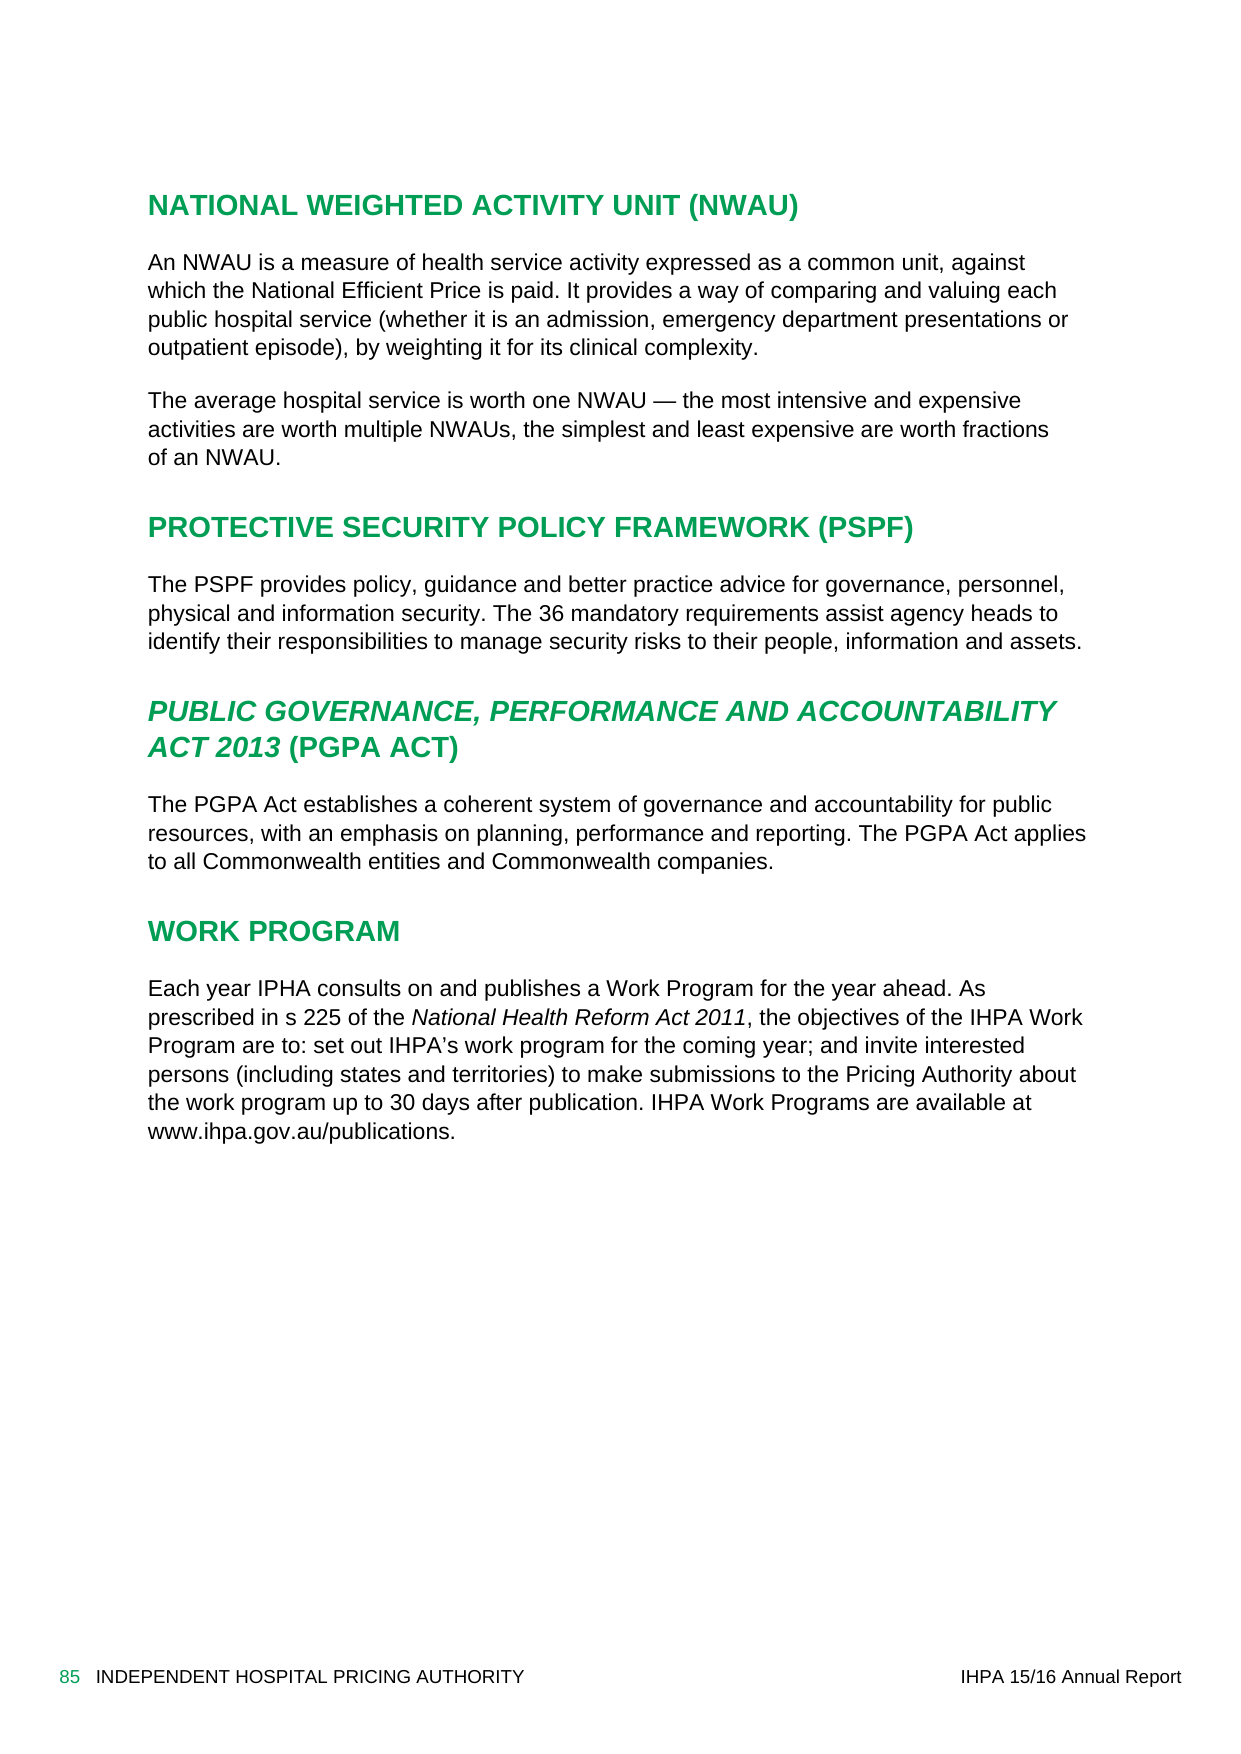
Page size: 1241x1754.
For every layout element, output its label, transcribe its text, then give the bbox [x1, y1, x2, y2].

text The PSPF provides policy, guidance and better practice advice for governance, personnel, physical and information security. The 36 mandatory requirements assist agency heads to identify their responsibilities to manage security risks to their people, information and assets. [148, 571, 1090, 654]
text Each year IPHA consults on and publishes a Work Program for the year ahead. As prescribed in s 225 of the National Health Reform Act 2011, the objectives of the IHPA Work Program are to: set out IHPA’s work program for the coming year; and invite interested persons (including states and territories) to make submissions to the Pricing Authority about the work program up to 30 days after publication. IHPA Work Programs are available at www.ihpa.gov.au/publications. [148, 975, 1090, 1144]
subtitle PUBLIC GOVERNANCE, PERFORMANCE AND ACCOUNTABILITY ACT 2013 (PGPA ACT) [148, 694, 1090, 764]
subtitle NATIONAL WEIGHTED ACTIVITY UNIT (NWAU) [148, 187, 1090, 221]
subtitle PROTECTIVE SECURITY POLICY FRAMEWORK (PSPF) [148, 510, 1090, 544]
text An NWAU is a measure of health service activity expressed as a common unit, against which the National Efficient Price is paid. It provides a way of comparing and valuing each public hospital service (whether it is an admission, emergency department presentations or outpatient episode), by weighting it for its clinical complexity. [148, 249, 1090, 360]
text The PGPA Act establishes a coherent system of governance and accountability for public resources, with an emphasis on planning, performance and reporting. The PGPA Act applies to all Commonwealth entities and Commonwealth companies. [148, 791, 1090, 875]
subtitle WORK PROGRAM [148, 914, 1090, 948]
text The average hospital service is worth one NWAU — the most intensive and expensive activities are worth multiple NWAUs, the simplest and least expensive are worth fractions of an NWAU. [148, 387, 1090, 471]
